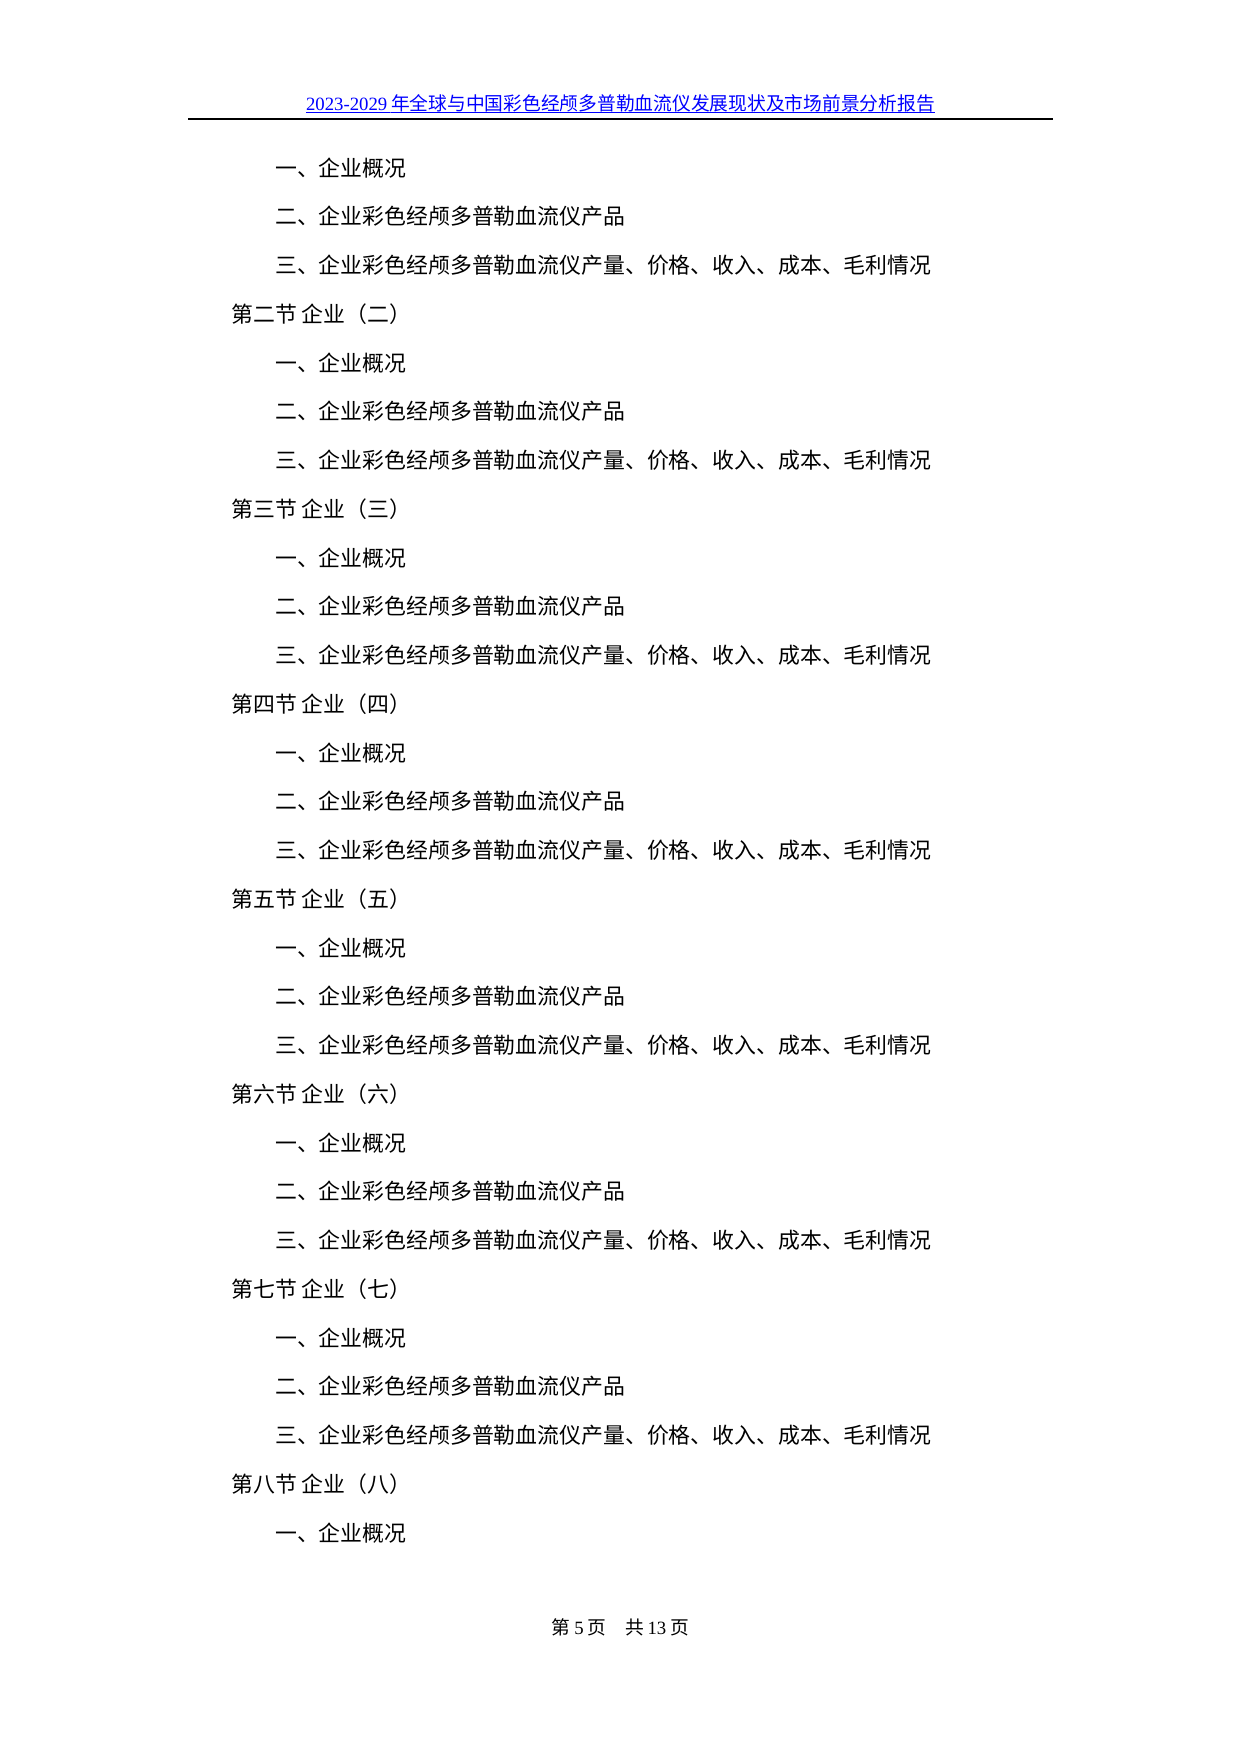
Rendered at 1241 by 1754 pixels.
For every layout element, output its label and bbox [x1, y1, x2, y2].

text [187, 150, 1053, 1548]
